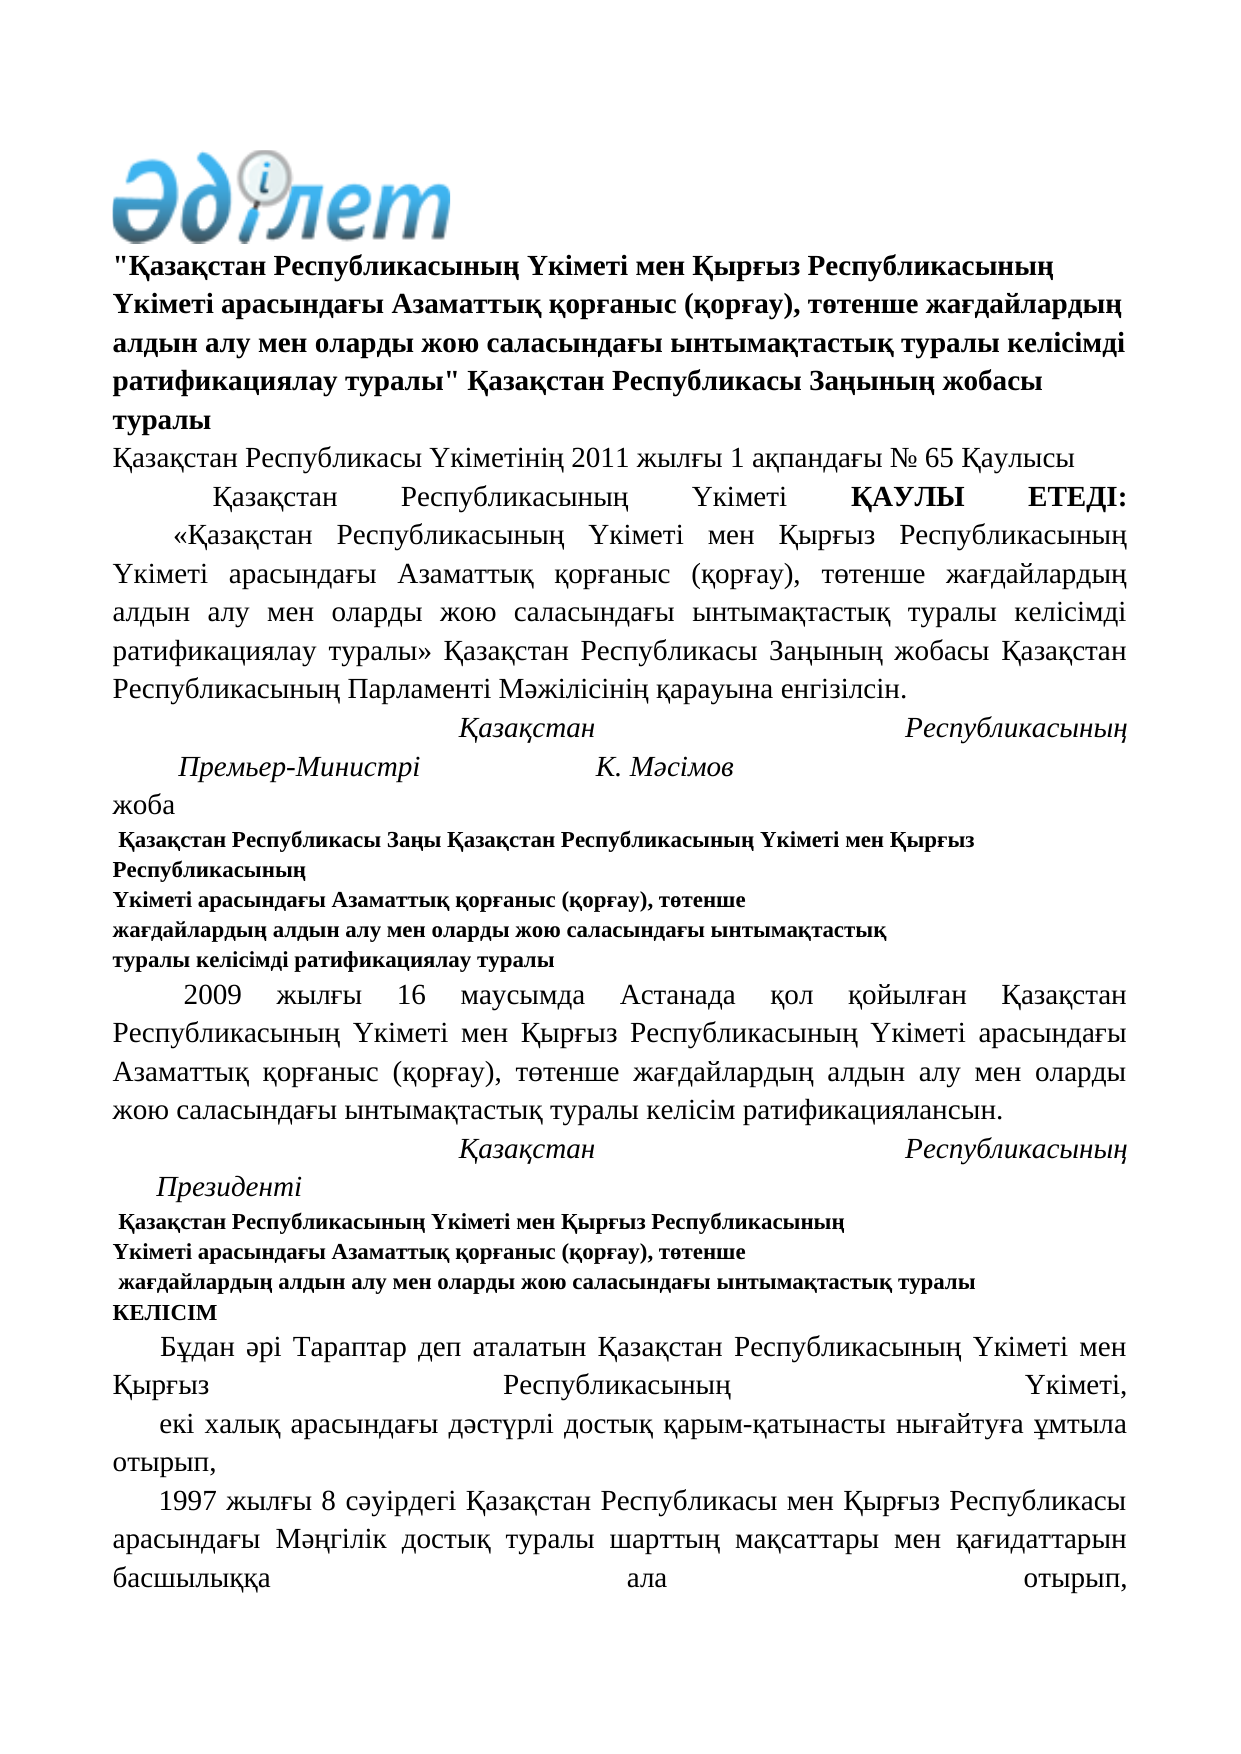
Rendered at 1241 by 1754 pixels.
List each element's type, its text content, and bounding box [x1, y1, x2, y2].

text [112, 1329, 1128, 1594]
text Қазақстан Республикасының Үкіметі мен Қырғыз Республикасының Үкіметі арасындағы Азаматтық қорғаныс (қорғау), төтенше жағдайлардың алдын алу мен оларды жою саласындағы ынтымақтастық туралы КЕЛІСІМ [112, 1208, 1128, 1325]
text жоба [112, 787, 1128, 821]
text Қазақстан Республикасы Үкіметінің 2011 жылғы 1 ақпандағы № 65 Қаулысы [112, 440, 1128, 474]
text Қазақстан Республикасының Президенті [112, 1131, 1128, 1203]
picture [112, 150, 451, 244]
text Қазақстан Республикасы Заңы Қазақстан Республикасының Үкіметі мен Қырғыз Республикасының Үкіметі арасындағы Азаматтық қорғаныс (қорғау), төтенше жағдайлардың алдын алу мен оларды жою саласындағы ынтымақтастық туралы келісімді ратификациялау туралы [112, 826, 1128, 973]
text 2009 жылғы 16 маусымда Астанада қол қойылған Қазақстан Республикасының Үкіметі мен Қырғыз Республикасының Үкіметі арасындағы Азаматтық қорғаныс (қорғау), төтенше жағдайлардың алдын алу мен оларды жою саласындағы ынтымақтастық туралы келісім ратификациялансын. [112, 977, 1128, 1126]
text Қазақстан Республикасының Үкіметі ҚАУЛЫ ЕТЕДІ: «Қазақстан Республикасының Үкіметі мен Қырғыз Республикасының Үкіметі арасындағы Азаматтық қорғаныс (қорғау), төтенше жағдайлардың алдын алу мен оларды жою саласындағы ынтымақтастық туралы келісімді ратификациялау туралы» Қазақстан Республикасы Заңының жобасы Қазақстан Республикасының Парламенті Мәжілісінің қарауына енгізілсін. [112, 479, 1128, 705]
text Қазақстан Республикасының Премьер-Министрі К. Мәсімов [112, 710, 1128, 782]
text "Қазақстан Республикасының Үкіметі мен Қырғыз Республикасының Үкіметі арасындағы Азаматтық қорғаныс (қорғау), төтенше жағдайлардың алдын алу мен оларды жою саласындағы ынтымақтастық туралы келісімді ратификациялау туралы" Қазақстан Республикасы Заңының жобасы туралы [112, 248, 1128, 435]
